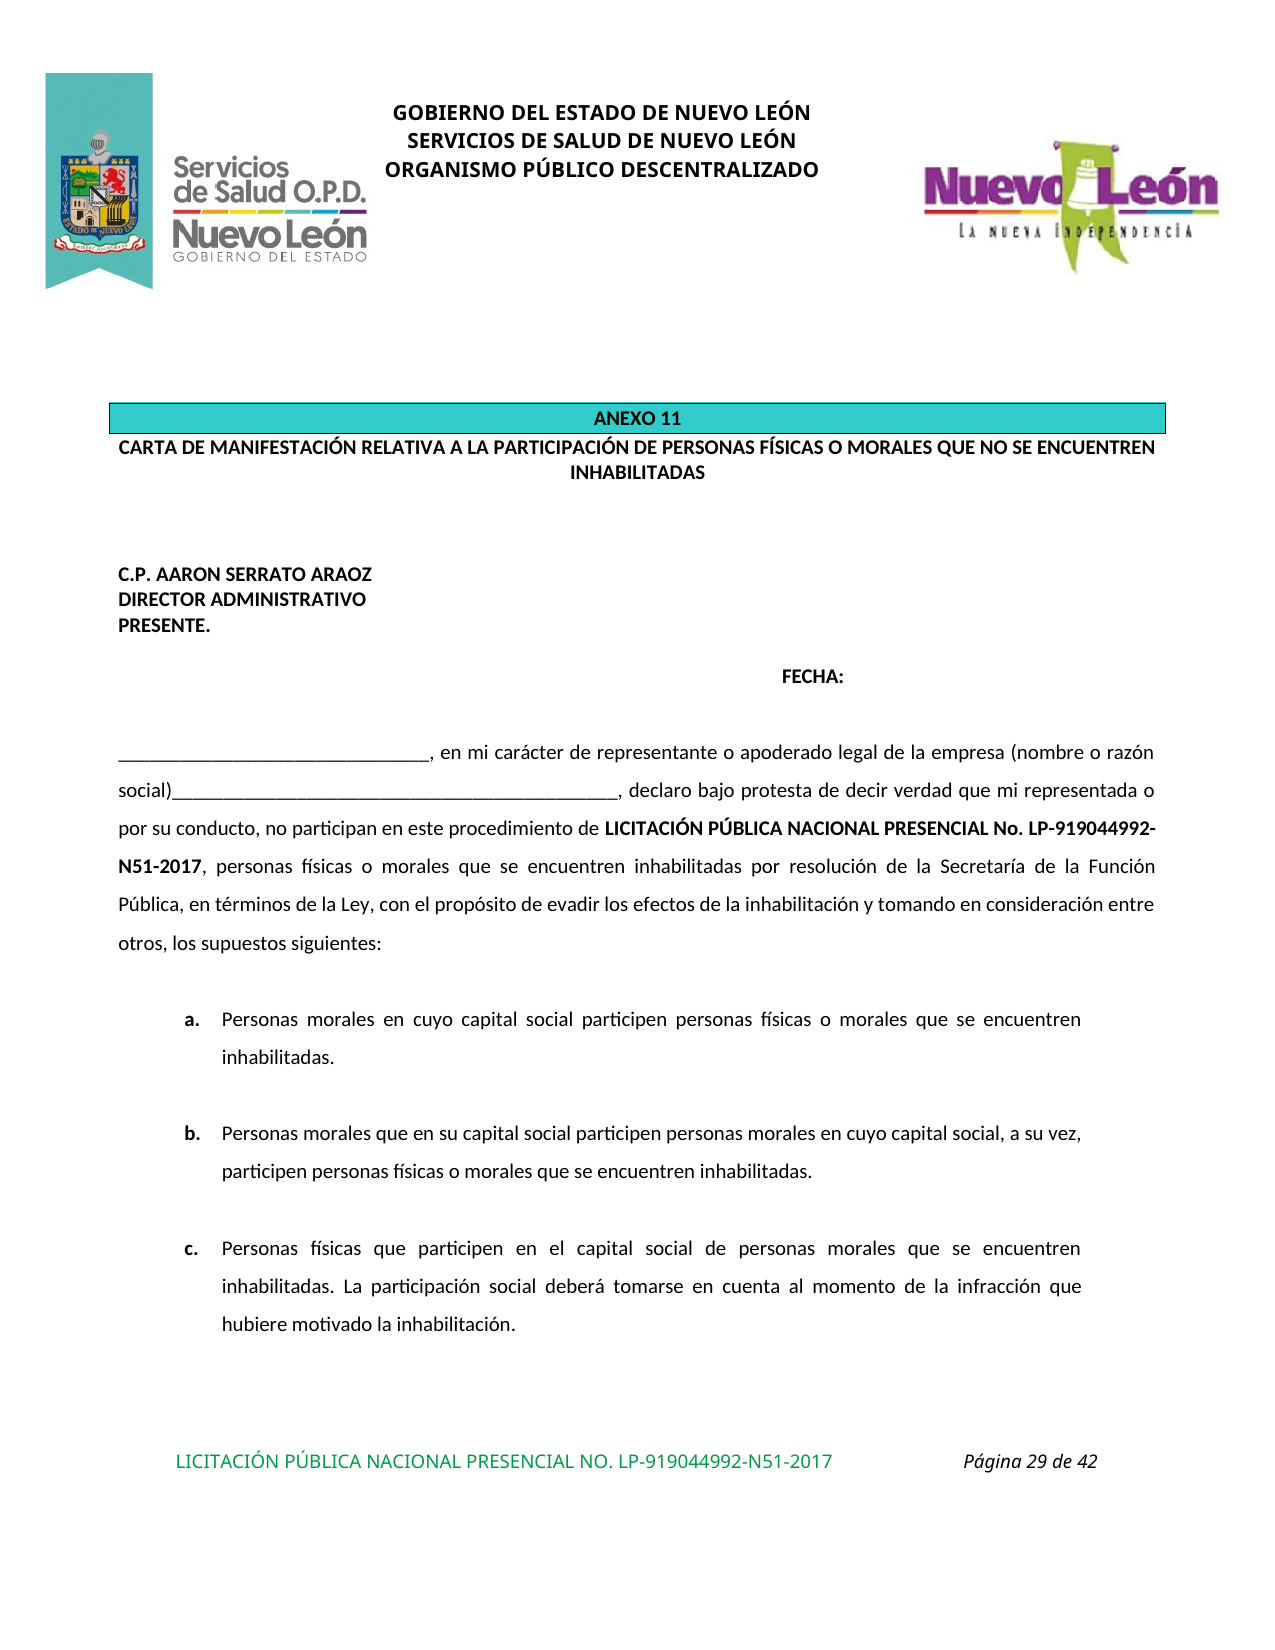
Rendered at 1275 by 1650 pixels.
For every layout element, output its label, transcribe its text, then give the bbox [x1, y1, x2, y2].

text ANEXO 11 [110, 404, 1165, 433]
list Personas morales en cuyo capital social participen personas físicas o morales que se encuentren inhabilitadas. [184, 1006, 1083, 1069]
text CARTA DE MANIFESTACIÓN RELATIVA A LA PARTICIPACIÓN DE PERSONAS FÍSICAS O MORALES QUE NO SE ENCUENTREN INHABILITADAS [118, 434, 1157, 485]
text C.P. AARON SERRATO ARAOZ [118, 561, 1157, 587]
text DIRECTOR ADMINISTRATIVO [118, 587, 1157, 612]
text FECHA: [708, 663, 1157, 688]
list Personas físicas que participen en el capital social de personas morales que se encuentren inhabilitadas. La participación social deberá tomarse en cuenta al momento de la infracción que hubiere motivado la inhabilitación. [184, 1235, 1083, 1336]
picture [16, 73, 1250, 301]
text ______________________________, en mi carácter de representante o apoderado legal de la empresa (nombre o razón social)___________________________________________, declaro bajo protesta de decir verdad que mi representada o por su conducto, no participan en este procedimiento de LICITACIÓN PÚBLICA NACIONAL PRESENCIAL No. LP-919044992-N51-2017, personas físicas o morales que se encuentren inhabilitadas por resolución de la Secretaría de la Función Pública, en términos de la Ley, con el propósito de evadir los efectos de la inhabilitación y tomando en consideración entre otros, los supuestos siguientes: [118, 739, 1157, 955]
text PRESENTE. [118, 612, 1157, 637]
list Personas morales que en su capital social participen personas morales en cuyo capital social, a su vez, participen personas físicas o morales que se encuentren inhabilitadas. [184, 1120, 1083, 1184]
